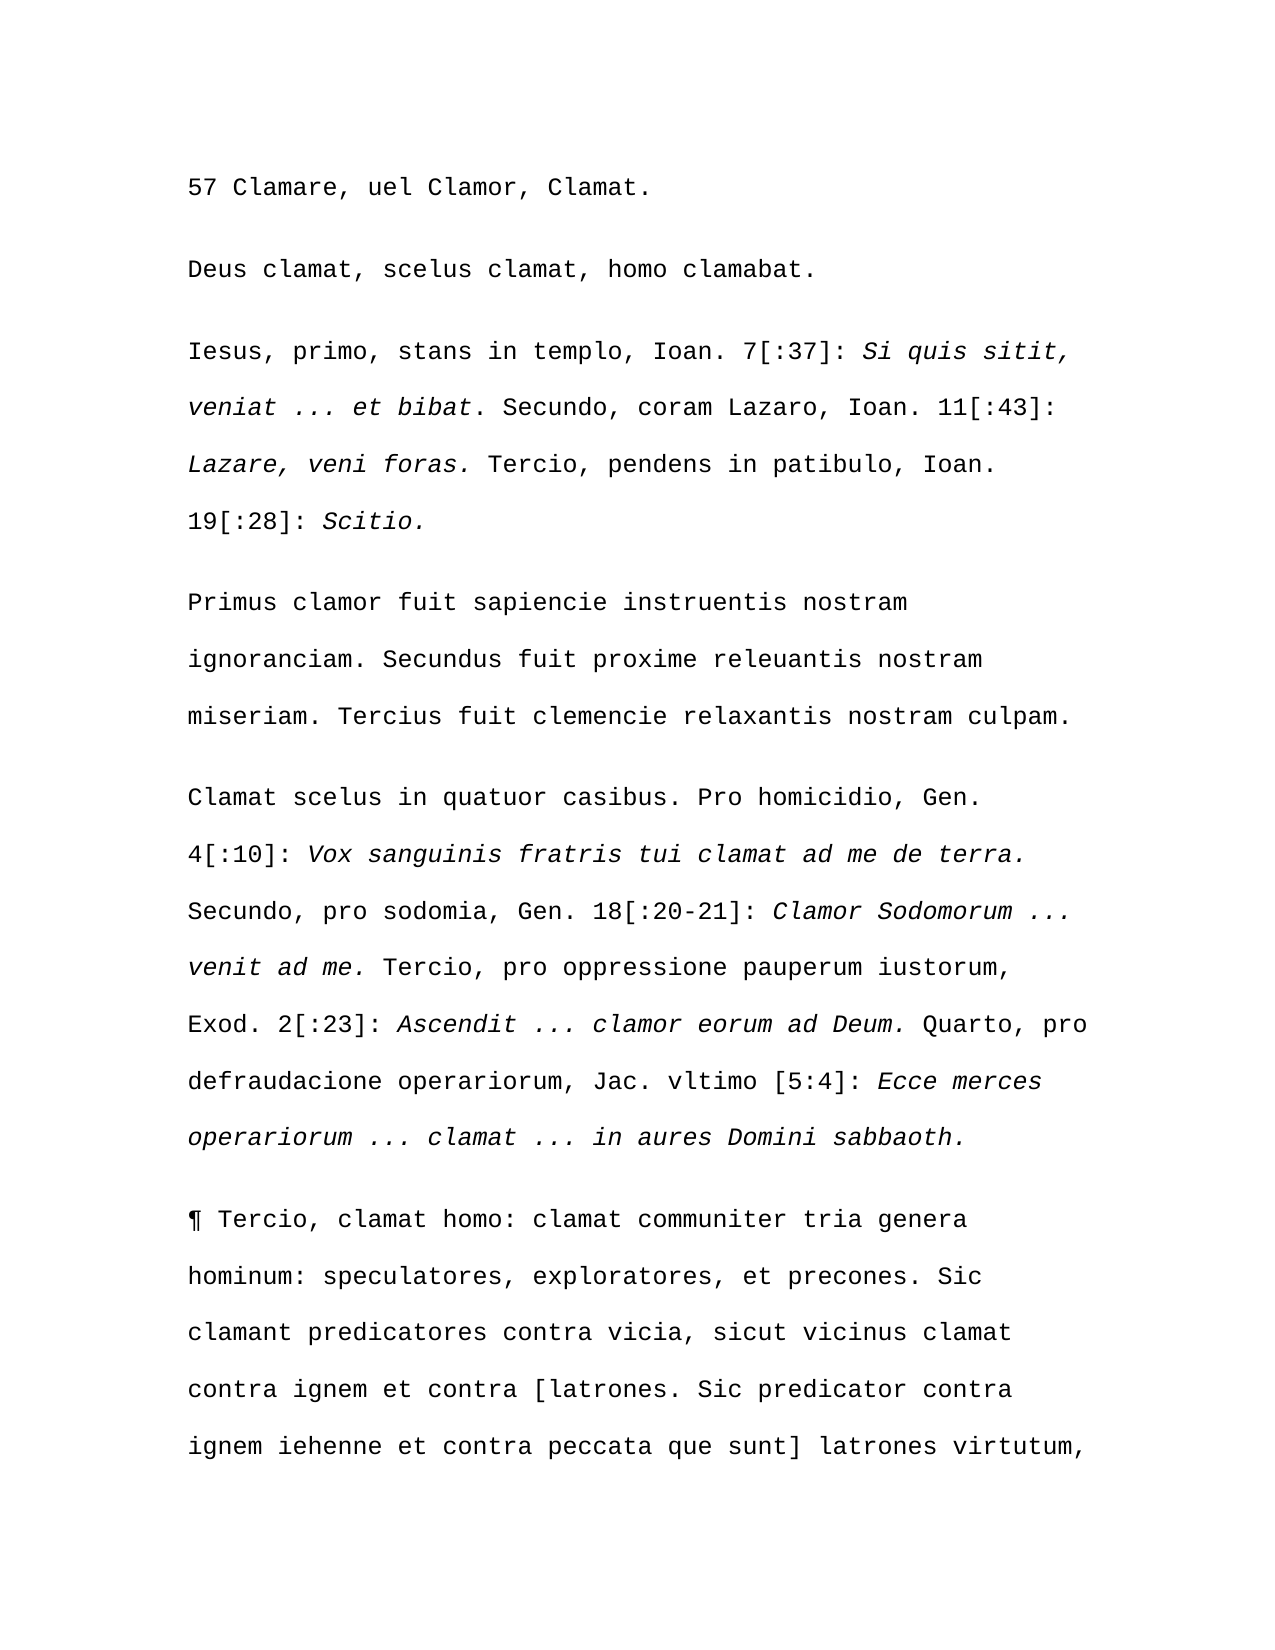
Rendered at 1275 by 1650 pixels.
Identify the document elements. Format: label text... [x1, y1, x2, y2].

text Iesus, primo, stans in templo, Ioan. 7[:37]: Si quis sitit, veniat ... et bibat. Secundo, coram Lazaro, Ioan. 11[:43]: Lazare, veni foras. Tercio, pendens in patibulo, Ioan. 19[:28]: Scitio. [187, 338, 1087, 537]
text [187, 1207, 1087, 1462]
text 57 Clamare, uel Clamor, Clamat. [187, 175, 1087, 203]
text Primus clamor fuit sapiencie instruentis nostram ignoranciam. Secundus fuit proxime releuantis nostram miseriam. Tercius fuit clemencie relaxantis nostram culpam. [187, 590, 1087, 732]
text Deus clamat, scelus clamat, homo clamabat. [187, 257, 1087, 285]
text Clamat scelus in quatuor casibus. Pro homicidio, Gen. 4[:10]: Vox sanguinis fratris tui clamat ad me de terra. Secundo, pro sodomia, Gen. 18[:20-21]: Clamor Sodomorum ... venit ad me. Tercio, pro oppressione pauperum iustorum, Exod. 2[:23]: Ascendit ... clamor eorum ad Deum. Quarto, pro defraudacione operariorum, Jac. vltimo [5:4]: Ecce merces operariorum ... clamat ... in aures Domini sabbaoth. [187, 785, 1087, 1153]
